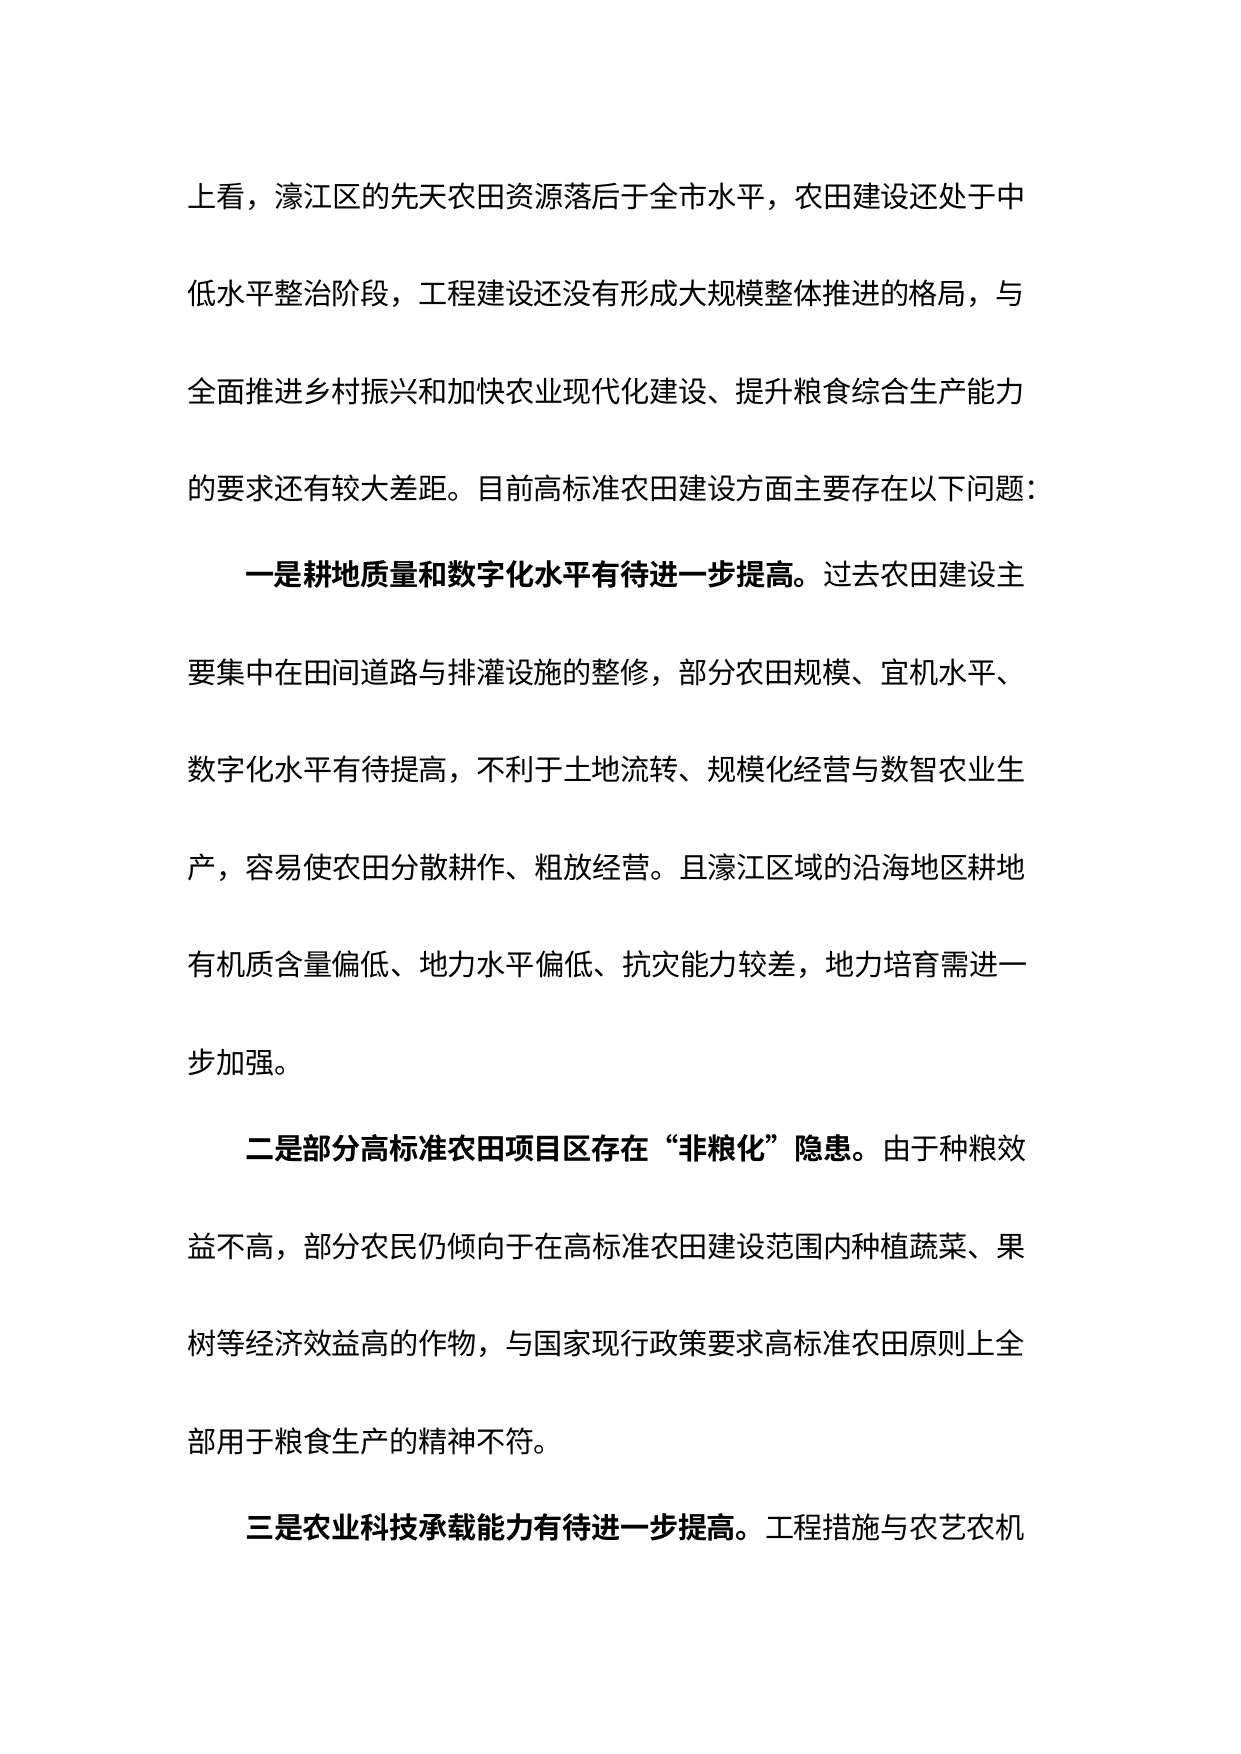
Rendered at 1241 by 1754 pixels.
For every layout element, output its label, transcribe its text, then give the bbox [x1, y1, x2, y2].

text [187, 162, 1053, 519]
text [187, 1493, 1053, 1558]
text 一是耕地质量和数字化水平有待进一步提高。过去农田建设主要集中在田间道路与排灌设施的整修，部分农田规模、宜机水平、数字化水平有待提高，不利于土地流转、规模化经营与数智农业生产，容易使农田分散耕作、粗放经营。且濠江区域的沿海地区耕地有机质含量偏低、地力水平偏低、抗灾能力较差，地力培育需进一步加强。 [187, 541, 1053, 1093]
text 二是部分高标准农田项目区存在“非粮化”隐患。由于种粮效益不高，部分农民仍倾向于在高标准农田建设范围内种植蔬菜、果树等经济效益高的作物，与国家现行政策要求高标准农田原则上全部用于粮食生产的精神不符。 [187, 1114, 1053, 1472]
